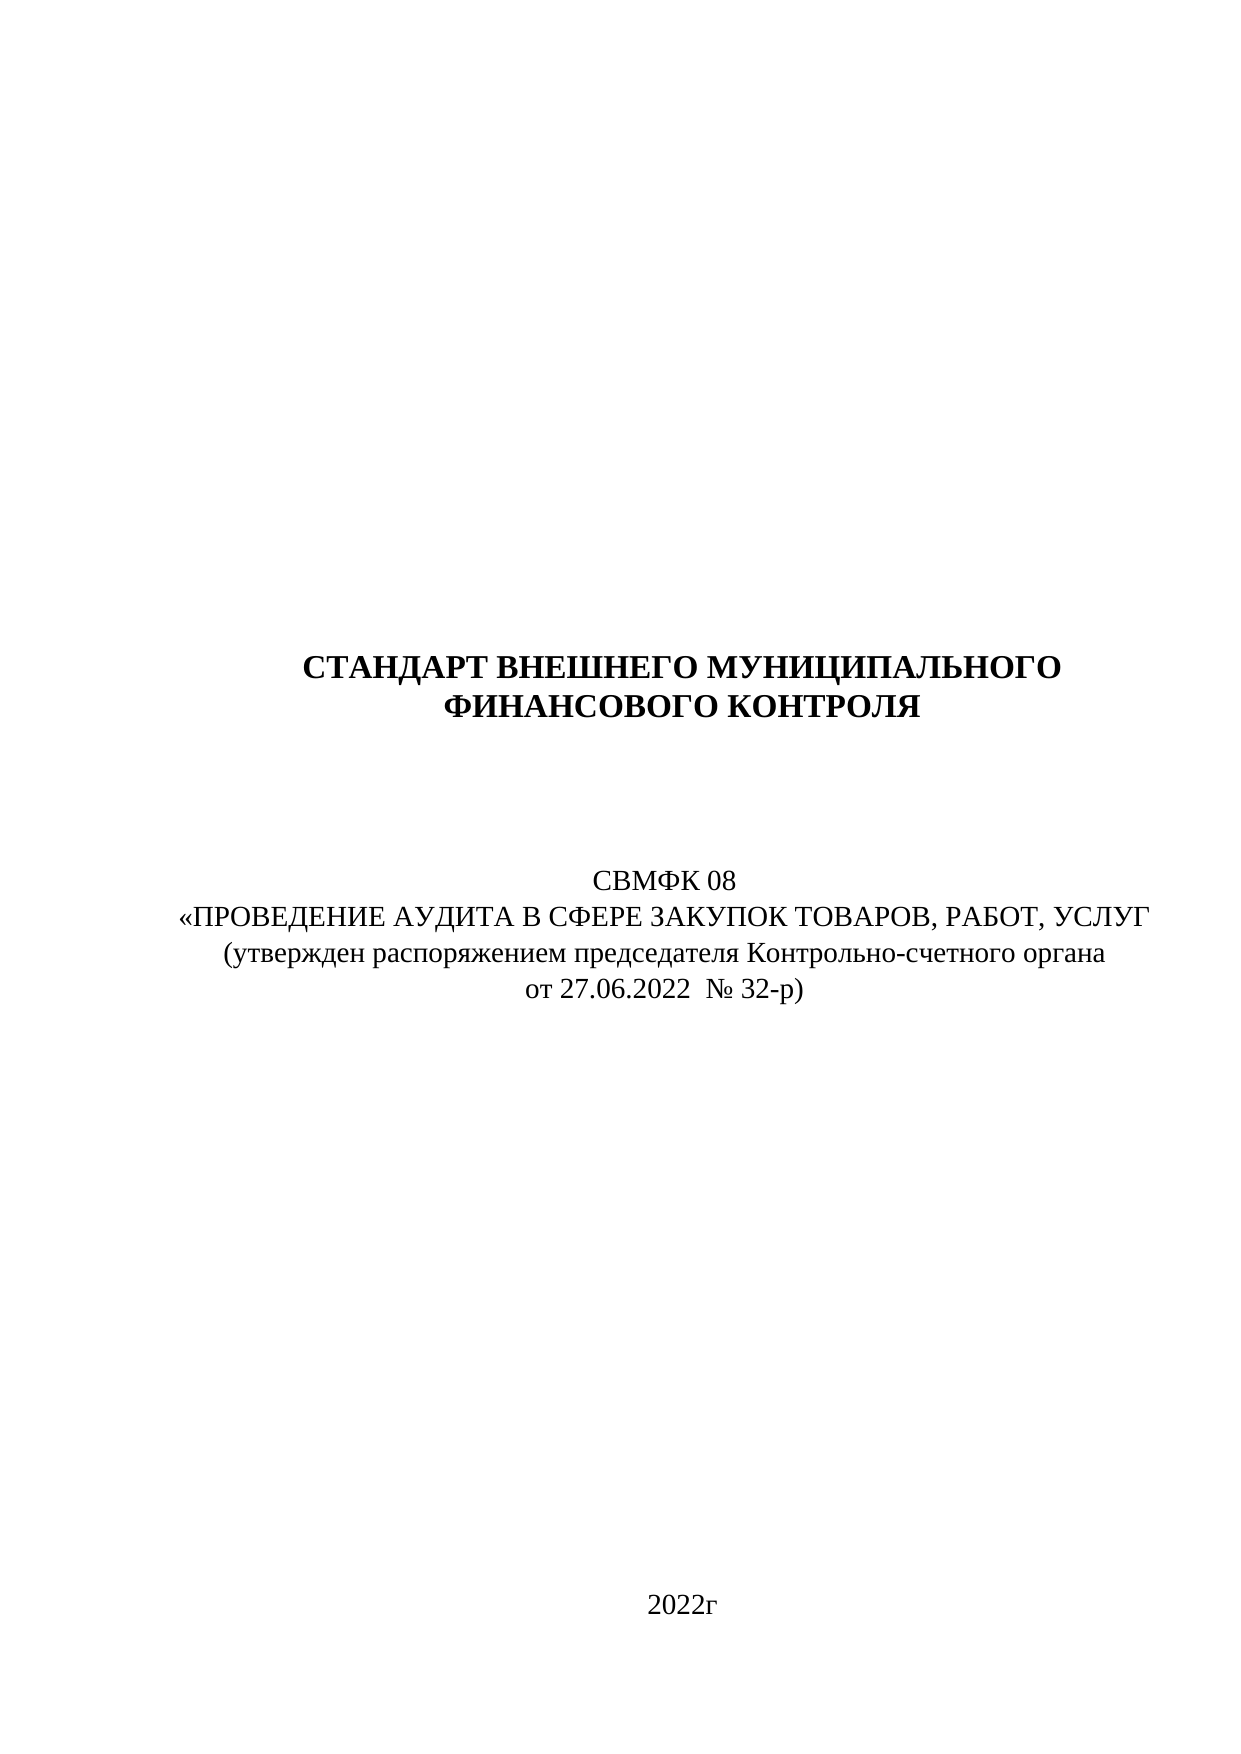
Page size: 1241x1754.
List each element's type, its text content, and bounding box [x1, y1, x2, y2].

text 2022г [213, 1591, 1152, 1620]
text «ПРОВЕДЕНИЕ АУДИТА В СФЕРЕ ЗАКУПОК ТОВАРОВ, РАБОТ, УСЛУГ [177, 899, 1152, 933]
text СВМФК 08 [177, 863, 1152, 897]
text (утвержден распоряжением председателя Контрольно-счетного органа [177, 936, 1152, 969]
text СТАНДАРТ ВНЕШНЕГО МУНИЦИПАЛЬНОГО ФИНАНСОВОГО КОНТРОЛЯ [213, 648, 1152, 725]
text от 27.06.2022 № 32-р) [177, 972, 1152, 1005]
